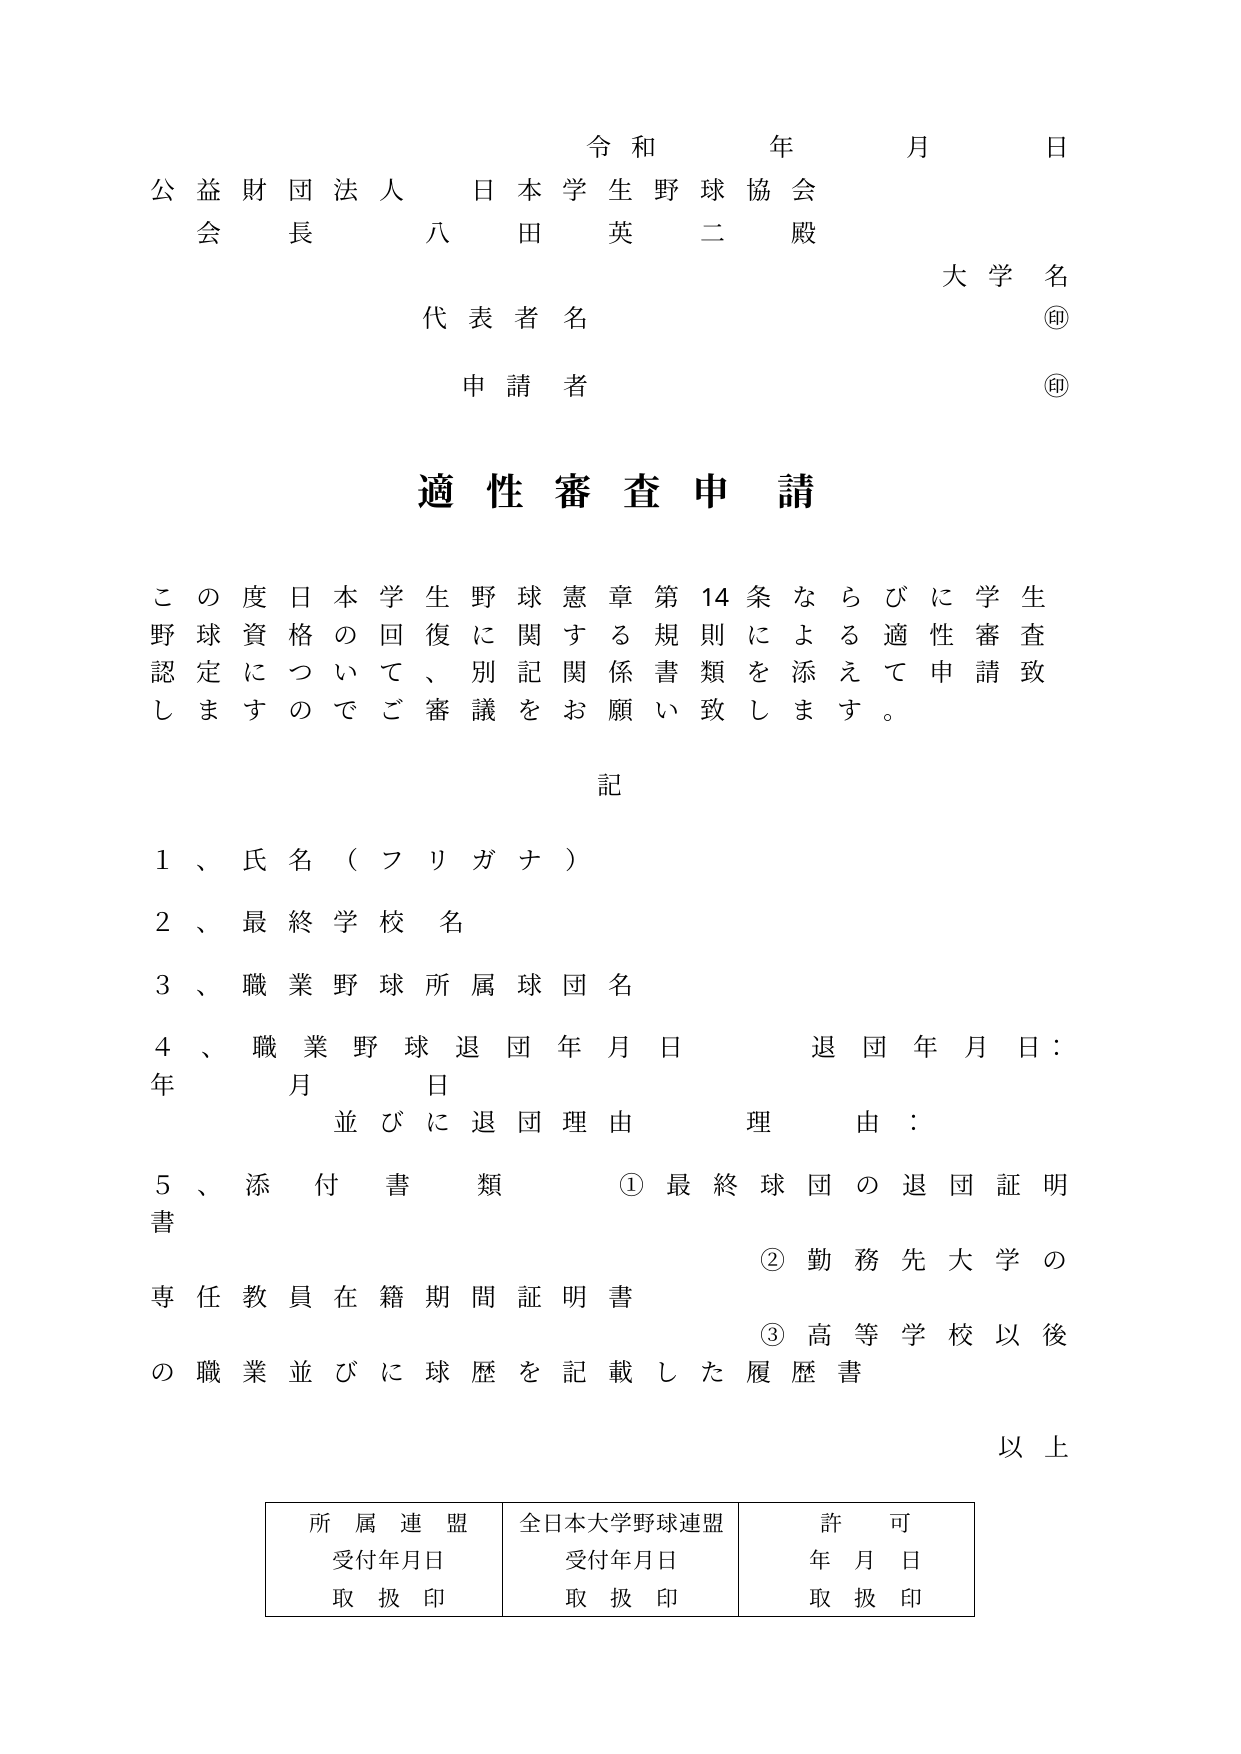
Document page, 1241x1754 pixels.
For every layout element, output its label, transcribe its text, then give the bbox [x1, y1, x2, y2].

text １、氏名（フリガナ） [150, 839, 1090, 877]
text ５、添付書類 ①最終球団の退団証明書 [150, 1164, 1090, 1239]
text 令和 年 月 日 [150, 127, 1090, 164]
text 並びに退団理由 理由： [150, 1102, 1090, 1139]
text 以上 [150, 1427, 1090, 1464]
text ３、職業野球所属球団名 [150, 964, 1090, 1002]
table_header 許 可 年 月 日 取 扱 印 [739, 1503, 974, 1616]
table_header 全日本大学野球連盟 受付年月日 取 扱 印 [503, 1503, 738, 1616]
table_header 所 属 連 盟 受付年月日 取 扱 印 [266, 1503, 502, 1616]
text ４、職業野球退団年月日 退団年月日： 年 月 日 [150, 1027, 1090, 1102]
text ②勤務先大学の専任教員在籍期間証明書 [150, 1239, 1090, 1314]
text 申請者 ㊞ [150, 366, 1090, 403]
text 公益財団法人 日本学生野球協会 [150, 170, 1090, 207]
text ２、最終学校名 [150, 902, 1090, 939]
text この度日本学生野球憲章第14条ならびに学生野球資格の回復に関する規則による適性審査認定について、別記関係書類を添えて申請致しますのでご審議をお願い致します。 [150, 577, 1090, 727]
text ③高等学校以後の職業並びに球歴を記載した履歴書 [150, 1314, 1090, 1389]
text 会 長 八 田 英 二 殿 [150, 213, 1090, 250]
text 適性審査申請 [150, 451, 1090, 526]
text 代表者名 ㊞ [150, 298, 1090, 336]
subtitle 記 [150, 764, 1090, 802]
text 大学名 [150, 255, 1090, 293]
